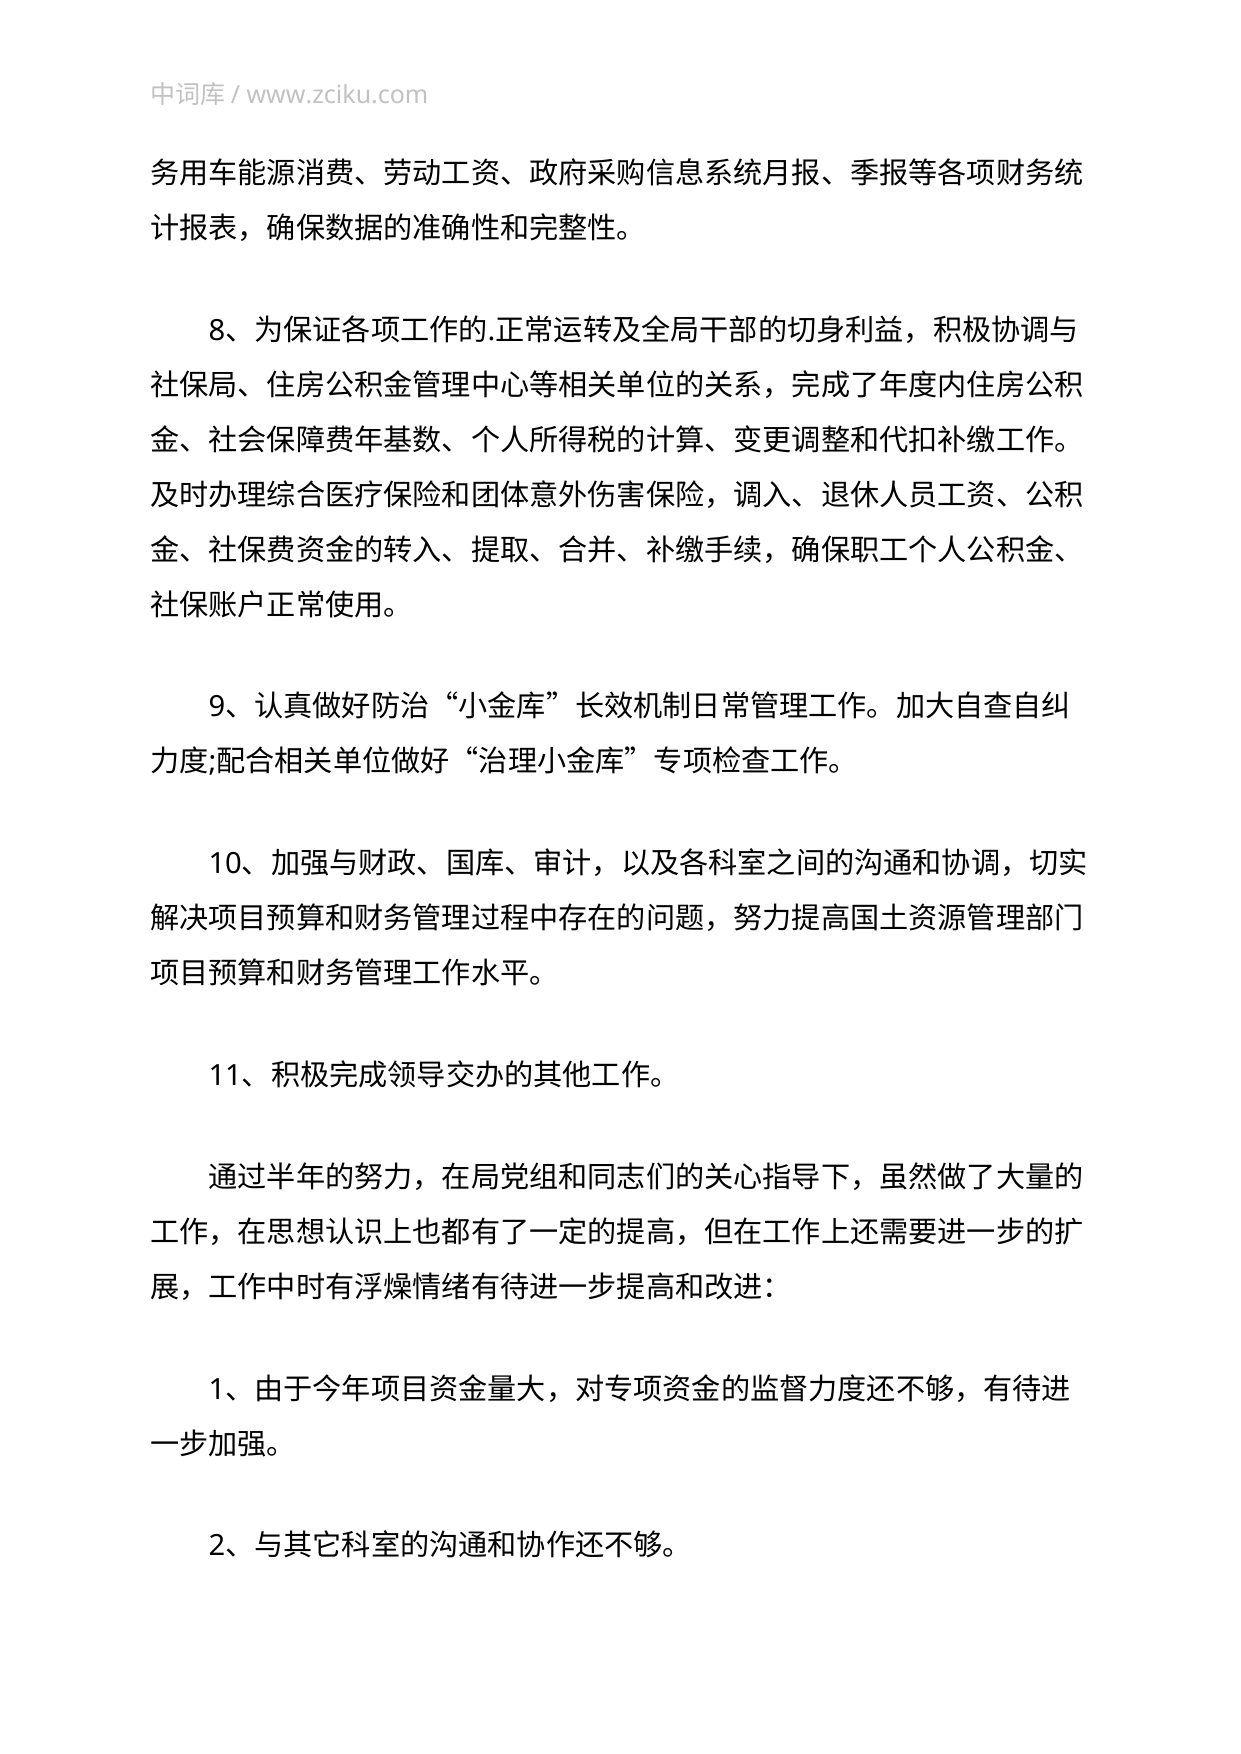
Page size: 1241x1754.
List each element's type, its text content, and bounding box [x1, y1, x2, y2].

text 11、积极完成领导交办的其他工作。 [150, 1052, 1090, 1094]
text 10、加强与财政、国库、审计，以及各科室之间的沟通和协调，切实解决项目预算和财务管理过程中存在的问题，努力提高国土资源管理部门项目预算和财务管理工作水平。 [150, 840, 1090, 992]
text 通过半年的努力，在局党组和同志们的关心指导下，虽然做了大量的工作，在思想认识上也都有了一定的提高，但在工作上还需要进一步的扩展，工作中时有浮燥情绪有待进一步提高和改进： [150, 1154, 1090, 1306]
text 2、与其它科室的沟通和协作还不够。 [150, 1522, 1090, 1564]
text 8、为保证各项工作的.正常运转及全局干部的切身利益，积极协调与社保局、住房公积金管理中心等相关单位的关系，完成了年度内住房公积金、社会保障费年基数、个人所得税的计算、变更调整和代扣补缴工作。及时办理综合医疗保险和团体意外伤害保险，调入、退休人员工资、公积金、社保费资金的转入、提取、合并、补缴手续，确保职工个人公积金、社保账户正常使用。 [150, 307, 1090, 623]
text 9、认真做好防治“小金库”长效机制日常管理工作。加大自查自纠力度;配合相关单位做好“治理小金库”专项检查工作。 [150, 683, 1090, 780]
text 1、由于今年项目资金量大，对专项资金的监督力度还不够，有待进一步加强。 [150, 1365, 1090, 1462]
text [150, 150, 1090, 247]
